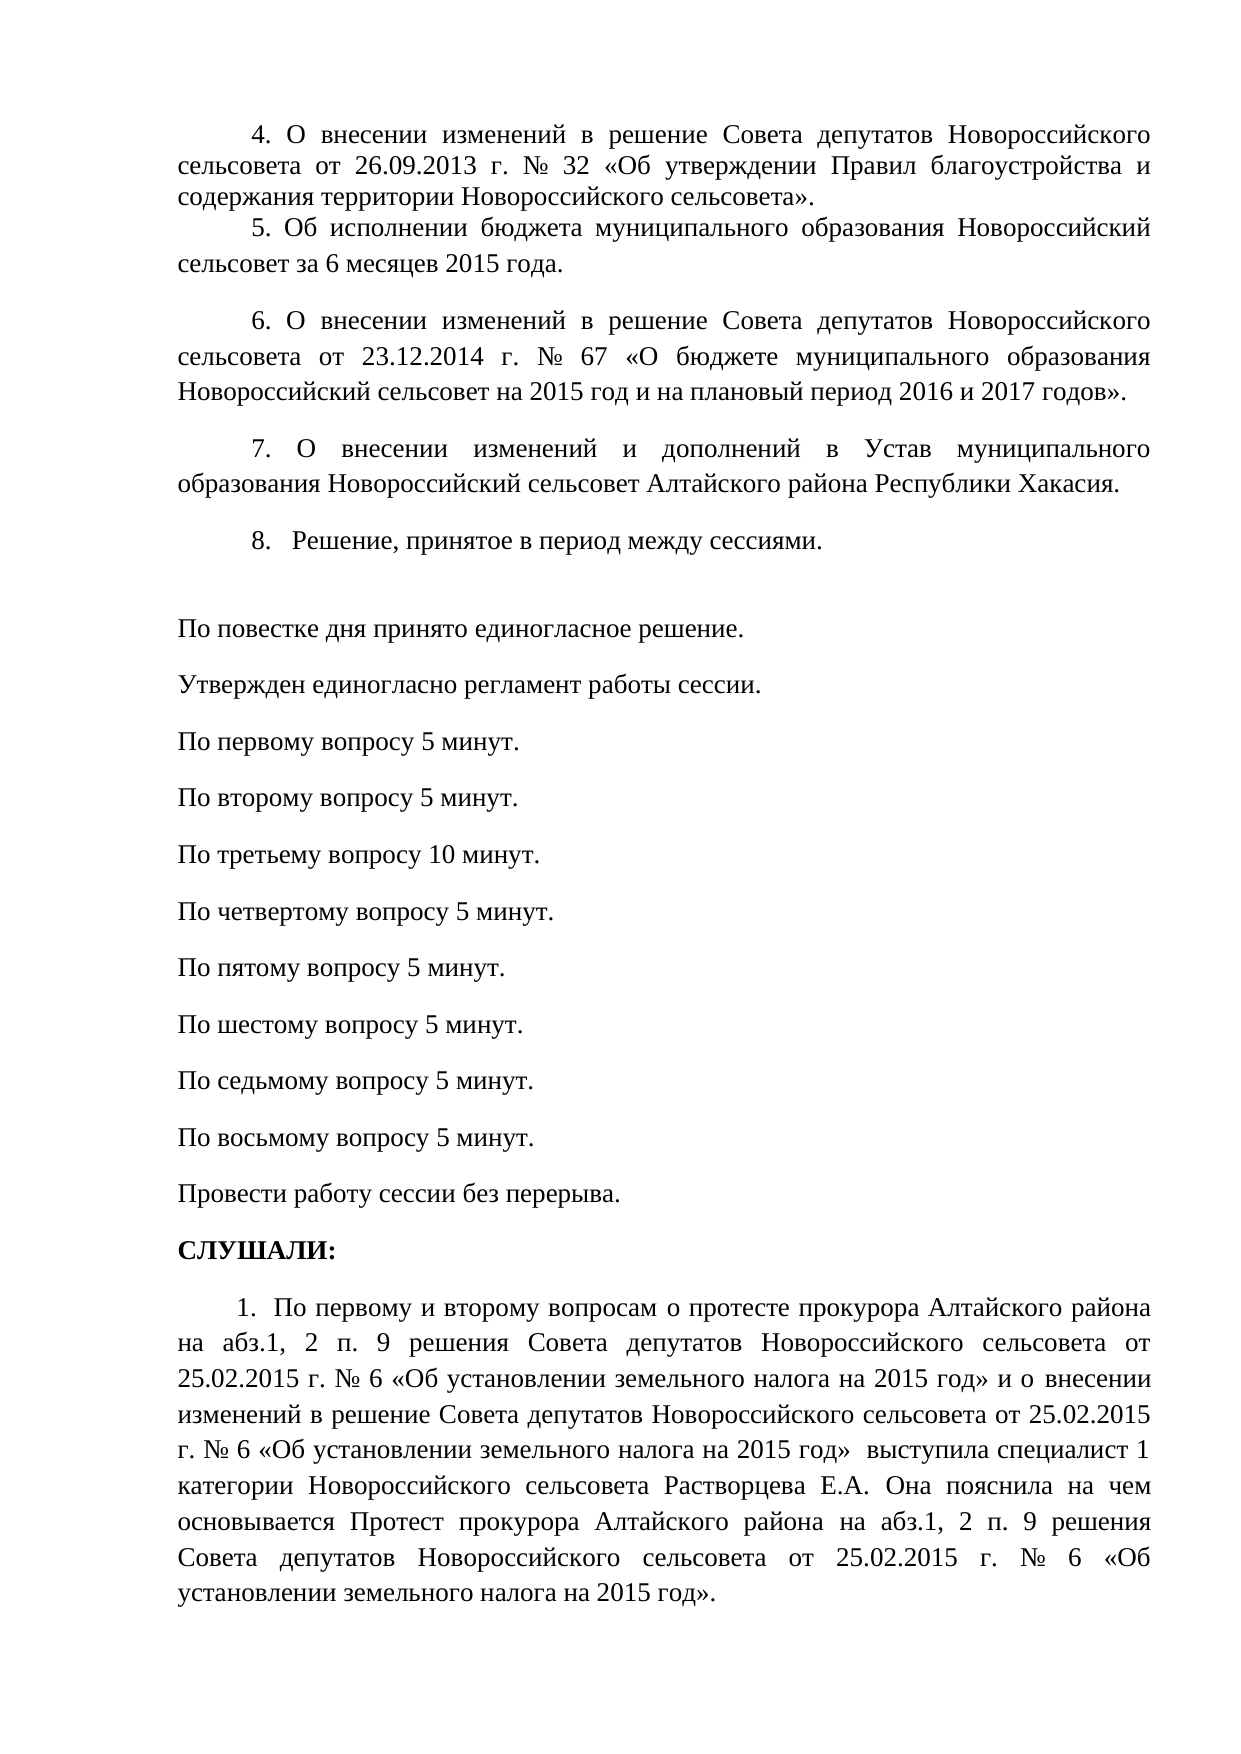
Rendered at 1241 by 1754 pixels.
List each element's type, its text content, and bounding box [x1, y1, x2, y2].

text 1. По первому и второму вопросам о протесте прокурора Алтайского района на абз.1, 2 п. 9 решения Совета депутатов Новороссийского сельсовета от 25.02.2015 г. № 6 «Об установлении земельного налога на 2015 год» и о внесении изменений в решение Совета депутатов Новороссийского сельсовета от 25.02.2015 г. № 6 «Об установлении земельного налога на 2015 год» выступила специалист 1 категории Новороссийского сельсовета Растворцева Е.А. Она пояснила на чем основывается Протест прокурора Алтайского района на абз.1, 2 п. 9 решения Совета депутатов Новороссийского сельсовета от 25.02.2015 г. № 6 «Об установлении земельного налога на 2015 год». [177, 1291, 1152, 1608]
text По восьмому вопросу 5 минут. [177, 1121, 1152, 1152]
text СЛУШАЛИ: [177, 1234, 1152, 1265]
text 5. Об исполнении бюджета муниципального образования Новороссийский сельсовет за 6 месяцев 2015 года. [177, 212, 1152, 278]
text По четвертому вопросу 5 минут. [177, 895, 1152, 926]
text По повестке дня принято единогласное решение. [177, 612, 1152, 643]
text По седьмому вопросу 5 минут. [177, 1064, 1152, 1096]
text По первому вопросу 5 минут. [177, 725, 1152, 756]
text 8. Решение, принятое в период между сессиями. [177, 524, 1152, 555]
text По пятому вопросу 5 минут. [177, 951, 1152, 982]
text По третьему вопросу 10 минут. [177, 838, 1152, 869]
text Провести работу сессии без перерыва. [177, 1177, 1152, 1209]
text По второму вопросу 5 минут. [177, 782, 1152, 813]
text Утвержден единогласно регламент работы сессии. [177, 668, 1152, 699]
text По шестому вопросу 5 минут. [177, 1008, 1152, 1039]
text 6. О внесении изменений в решение Совета депутатов Новороссийского сельсовета от 23.12.2014 г. № 67 «О бюджете муниципального образования Новороссийский сельсовет на 2015 год и на плановый период 2016 и 2017 годов». [177, 304, 1152, 406]
text 4. О внесении изменений в решение Совета депутатов Новороссийского сельсовета от 26.09.2013 г. № 32 «Об утверждении Правил благоустройства и содержания территории Новороссийского сельсовета». [177, 118, 1152, 212]
text 7. О внесении изменений и дополнений в Устав муниципального образования Новороссийский сельсовет Алтайского района Республики Хакасия. [177, 432, 1152, 499]
